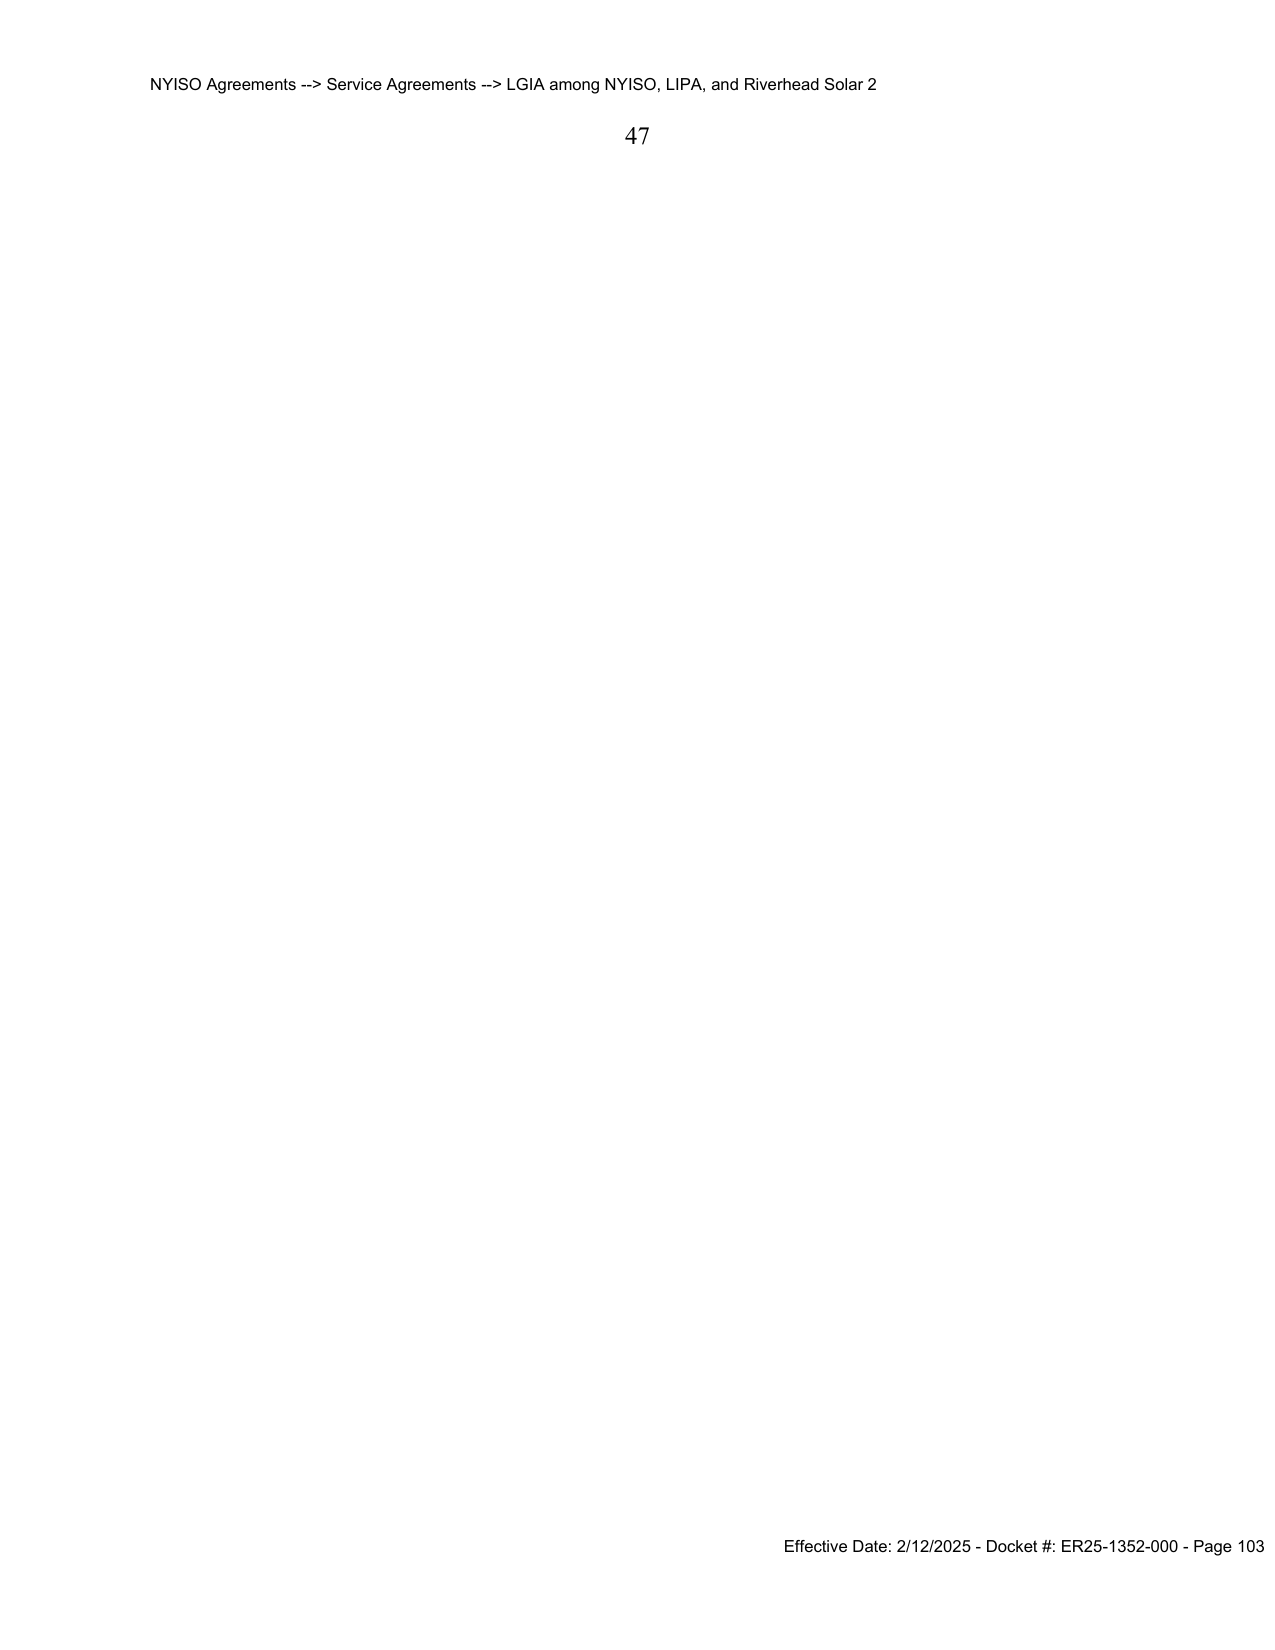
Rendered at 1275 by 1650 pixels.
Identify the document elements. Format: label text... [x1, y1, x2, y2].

list 47 [625, 121, 1264, 150]
